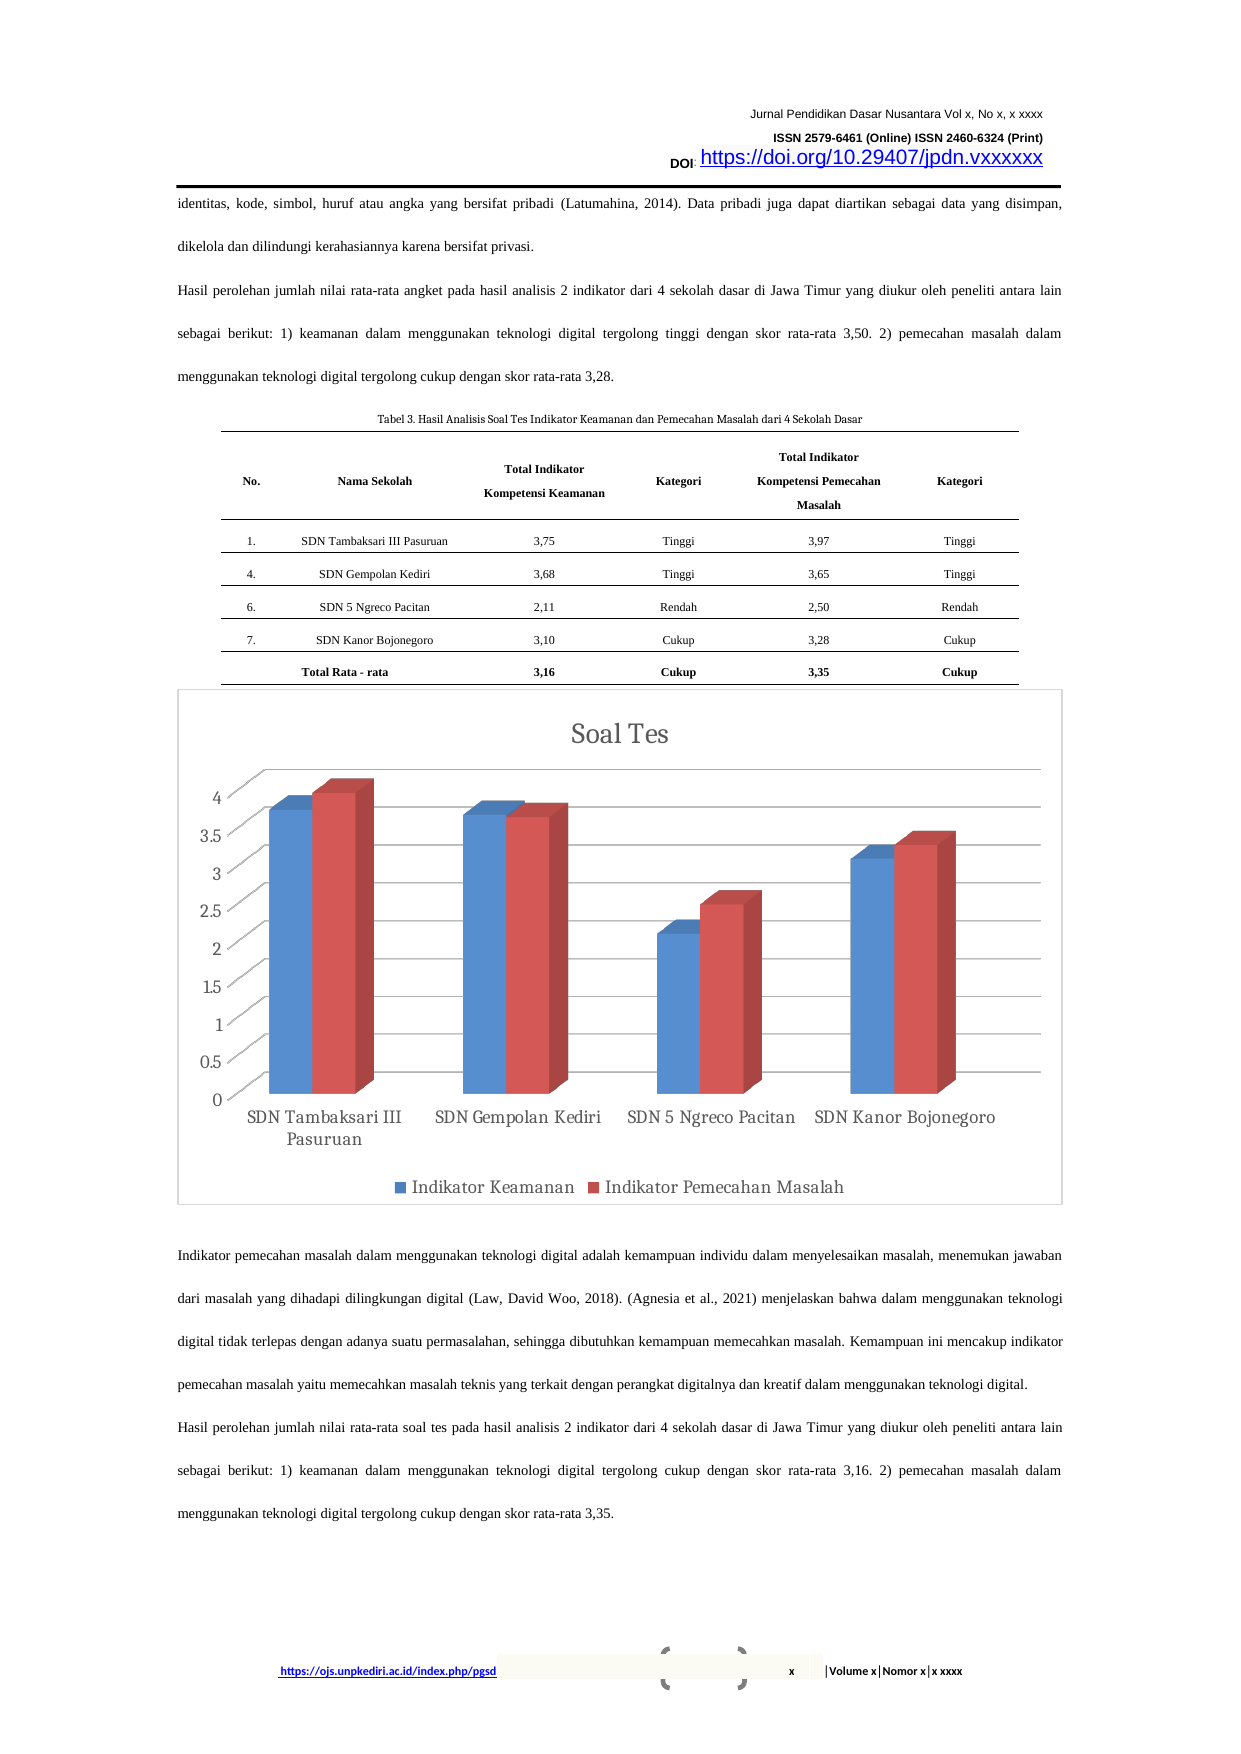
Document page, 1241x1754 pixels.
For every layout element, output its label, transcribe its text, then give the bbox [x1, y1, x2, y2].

table_cell 6. [221, 586, 281, 618]
table_cell 2,50 [737, 586, 901, 618]
table_cell 2,11 [469, 586, 620, 618]
table_cell 3,97 [737, 520, 901, 552]
table_cell SDN Gempolan Kediri [281, 553, 468, 585]
text Tabel 3. Hasil Analisis Soal Tes Indikator Keamanan dan Pemecahan Masalah dari 4 Sekolah Dasar [177, 403, 1063, 427]
text Hasil perolehan jumlah nilai rata-rata angket pada hasil analisis 2 indikator dari 4 sekolah dasar di Jawa Timur yang diukur oleh peneliti antara lain sebagai berikut: 1) keamanan dalam menggunakan teknologi digital tergolong tinggi dengan skor rata-rata 3,50. 2) pemecahan masalah dalam menggunakan teknologi digital tergolong cukup dengan skor rata-rata 3,28. [177, 269, 1063, 384]
table_cell Tinggi [901, 520, 1019, 552]
table_cell Cukup [901, 619, 1019, 651]
table_cell 1. [221, 520, 281, 552]
table_cell 4. [221, 553, 281, 585]
table_header Nama Sekolah [281, 432, 468, 519]
table_cell Tinggi [620, 520, 737, 552]
table_cell Tinggi [620, 553, 737, 585]
table_header Total Indikator Kompetensi Pemecahan Masalah [737, 432, 901, 519]
table_cell Tinggi [901, 553, 1019, 585]
text Indikator pemecahan masalah dalam menggunakan teknologi digital adalah kemampuan individu dalam menyelesaikan masalah, menemukan jawaban dari masalah yang dihadapi dilingkungan digital (Law, David Woo, 2018). (Agnesia et al., 2021) menjelaskan bahwa dalam menggunakan teknologi digital tidak terlepas dengan adanya suatu permasalahan, sehingga dibutuhkan kemampuan memecahkan masalah. Kemampuan ini mencakup indikator pemecahan masalah yaitu memecahkan masalah teknis yang terkait dengan perangkat digitalnya dan kreatif dalam menggunakan teknologi digital. [177, 1234, 1063, 1392]
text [177, 183, 1063, 255]
table_cell 3,75 [469, 520, 620, 552]
table_header Kategori [901, 432, 1019, 519]
table_cell 3,35 [737, 652, 901, 683]
table_cell SDN Tambaksari III Pasuruan [281, 520, 468, 552]
table_header Kategori [620, 432, 737, 519]
table_cell Total Rata - rata [221, 652, 468, 683]
table_cell 3,10 [469, 619, 620, 651]
table_cell Cukup [620, 619, 737, 651]
table_cell Rendah [901, 586, 1019, 618]
table_cell Cukup [620, 652, 737, 683]
table_cell 3,16 [469, 652, 620, 683]
table_cell 3,65 [737, 553, 901, 585]
table_header Total Indikator Kompetensi Keamanan [469, 432, 620, 519]
table_cell Cukup [901, 652, 1019, 683]
table_cell 7. [221, 619, 281, 651]
table_cell SDN Kanor Bojonegoro [281, 619, 468, 651]
table_cell SDN 5 Ngreco Pacitan [281, 586, 468, 618]
table_header No. [221, 432, 281, 519]
text Hasil perolehan jumlah nilai rata-rata soal tes pada hasil analisis 2 indikator dari 4 sekolah dasar di Jawa Timur yang diukur oleh peneliti antara lain sebagai berikut: 1) keamanan dalam menggunakan teknologi digital tergolong cukup dengan skor rata-rata 3,16. 2) pemecahan masalah dalam menggunakan teknologi digital tergolong cukup dengan skor rata-rata 3,35. [177, 1407, 1063, 1522]
table_cell 3,28 [737, 619, 901, 651]
table_cell Rendah [620, 586, 737, 618]
table_cell 3,68 [469, 553, 620, 585]
